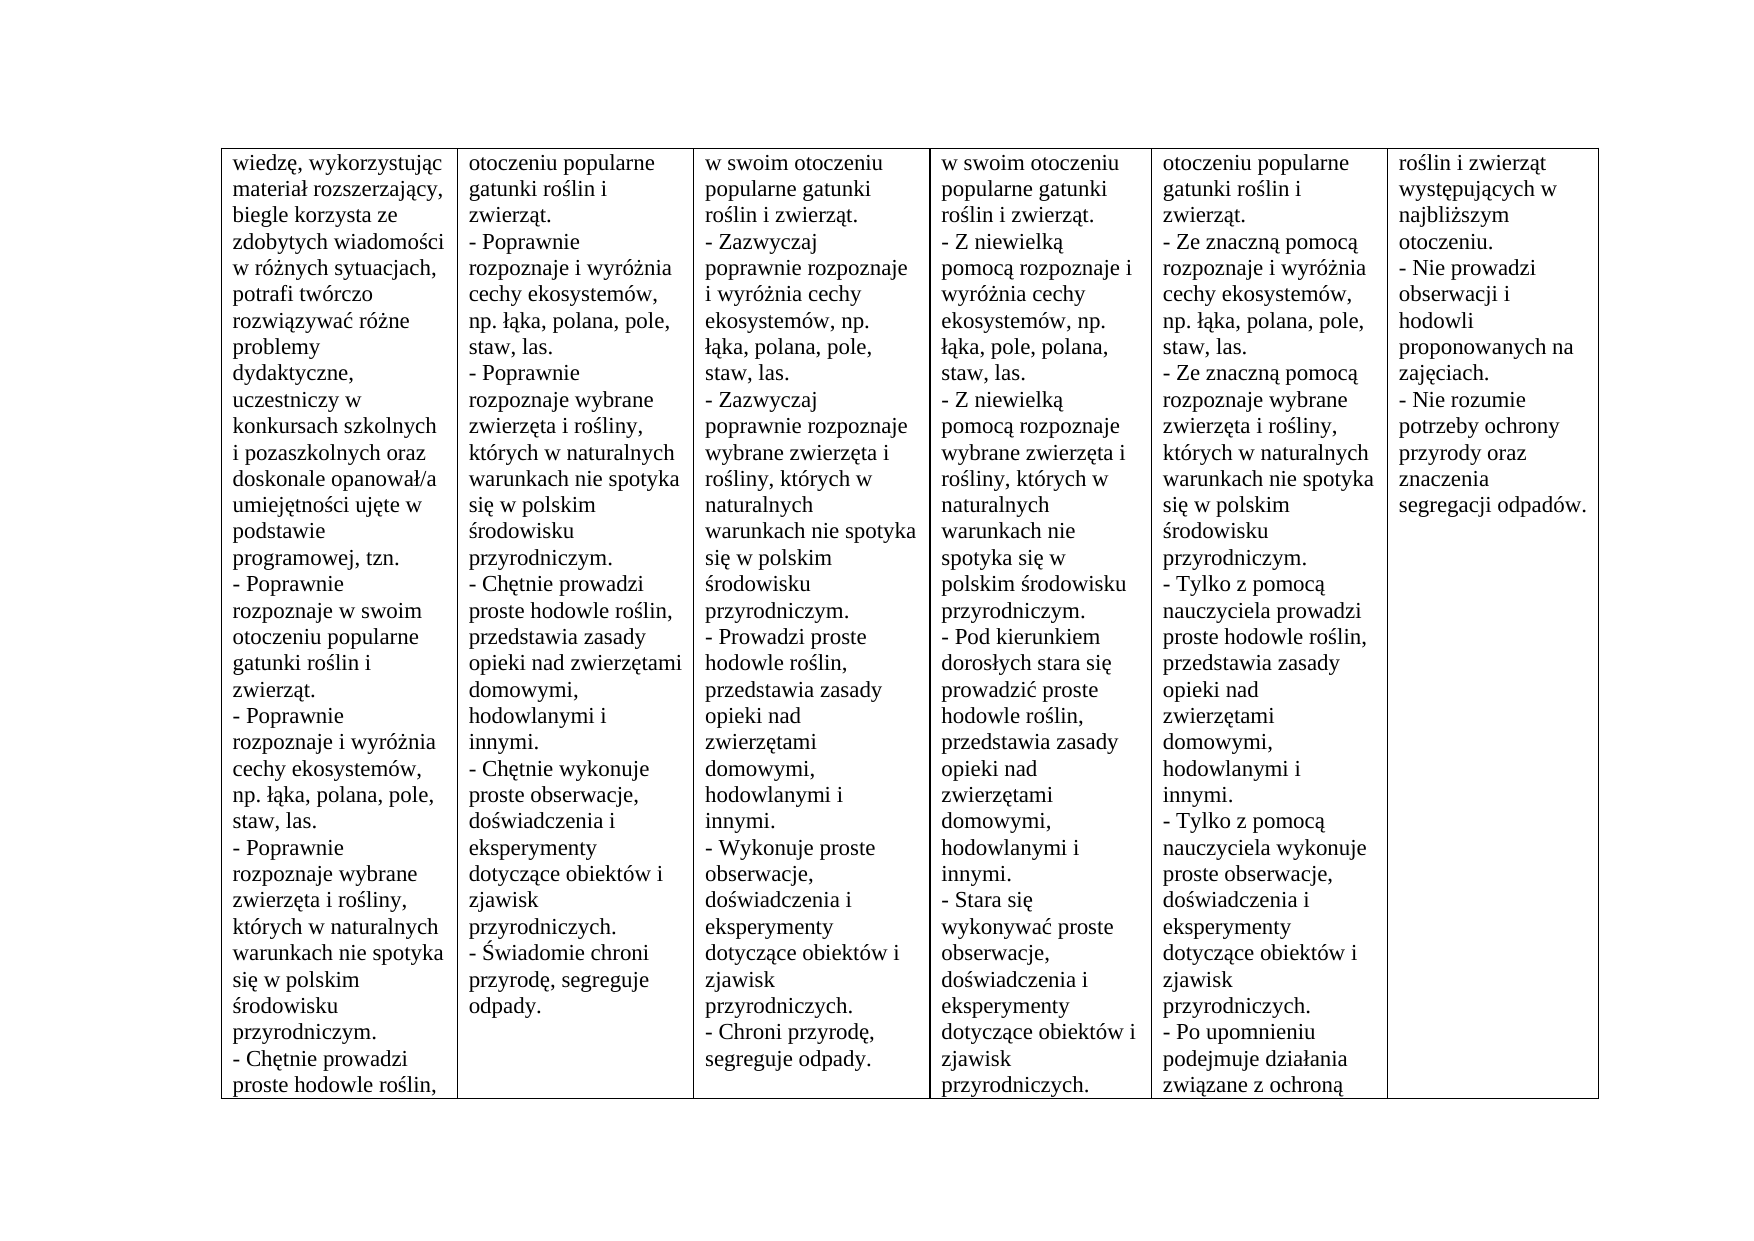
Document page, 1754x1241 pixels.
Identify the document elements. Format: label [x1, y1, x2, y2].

table_cell [694, 149, 929, 1097]
table_cell [222, 149, 457, 1097]
table_cell [1388, 149, 1598, 1097]
table_cell [458, 149, 693, 1097]
table_cell [1152, 149, 1387, 1097]
table_cell [931, 149, 1151, 1097]
